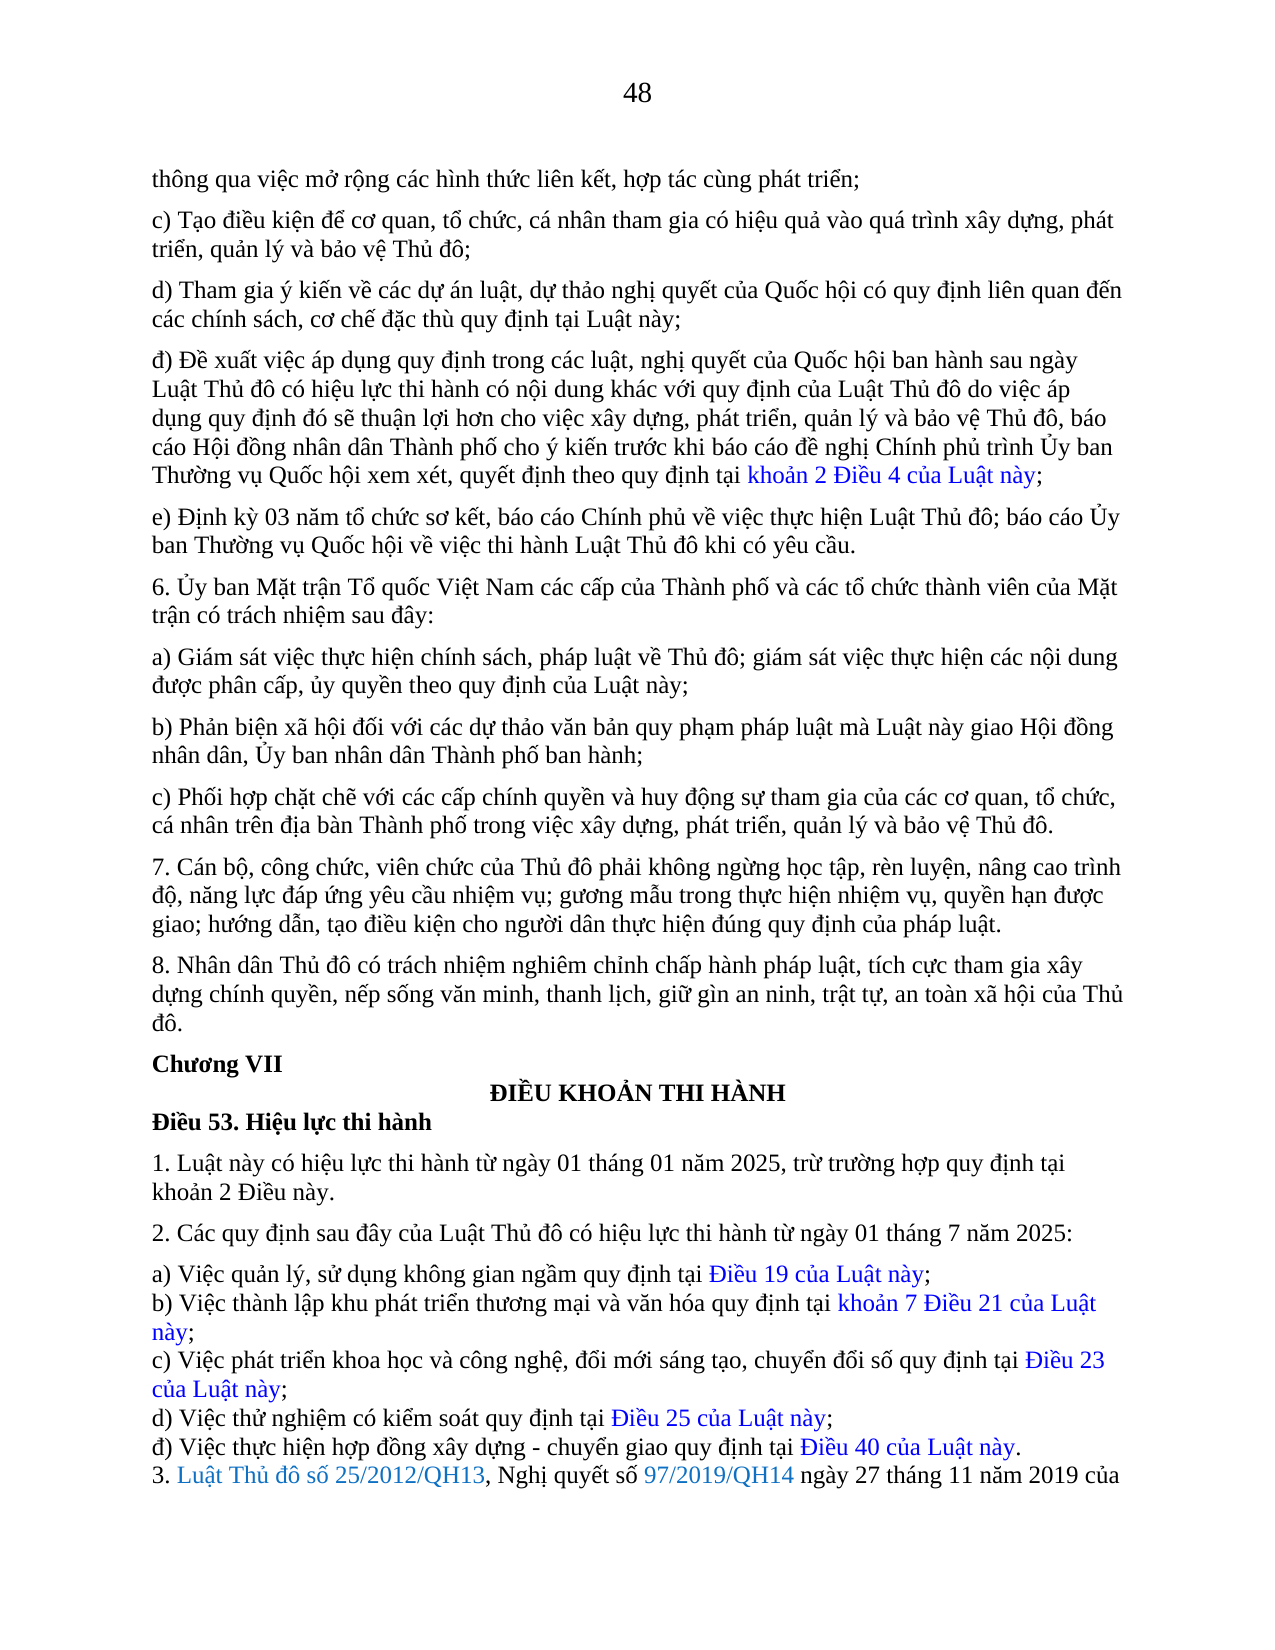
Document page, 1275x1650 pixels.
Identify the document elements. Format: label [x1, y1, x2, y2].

table_cell [150, 150, 1125, 1491]
